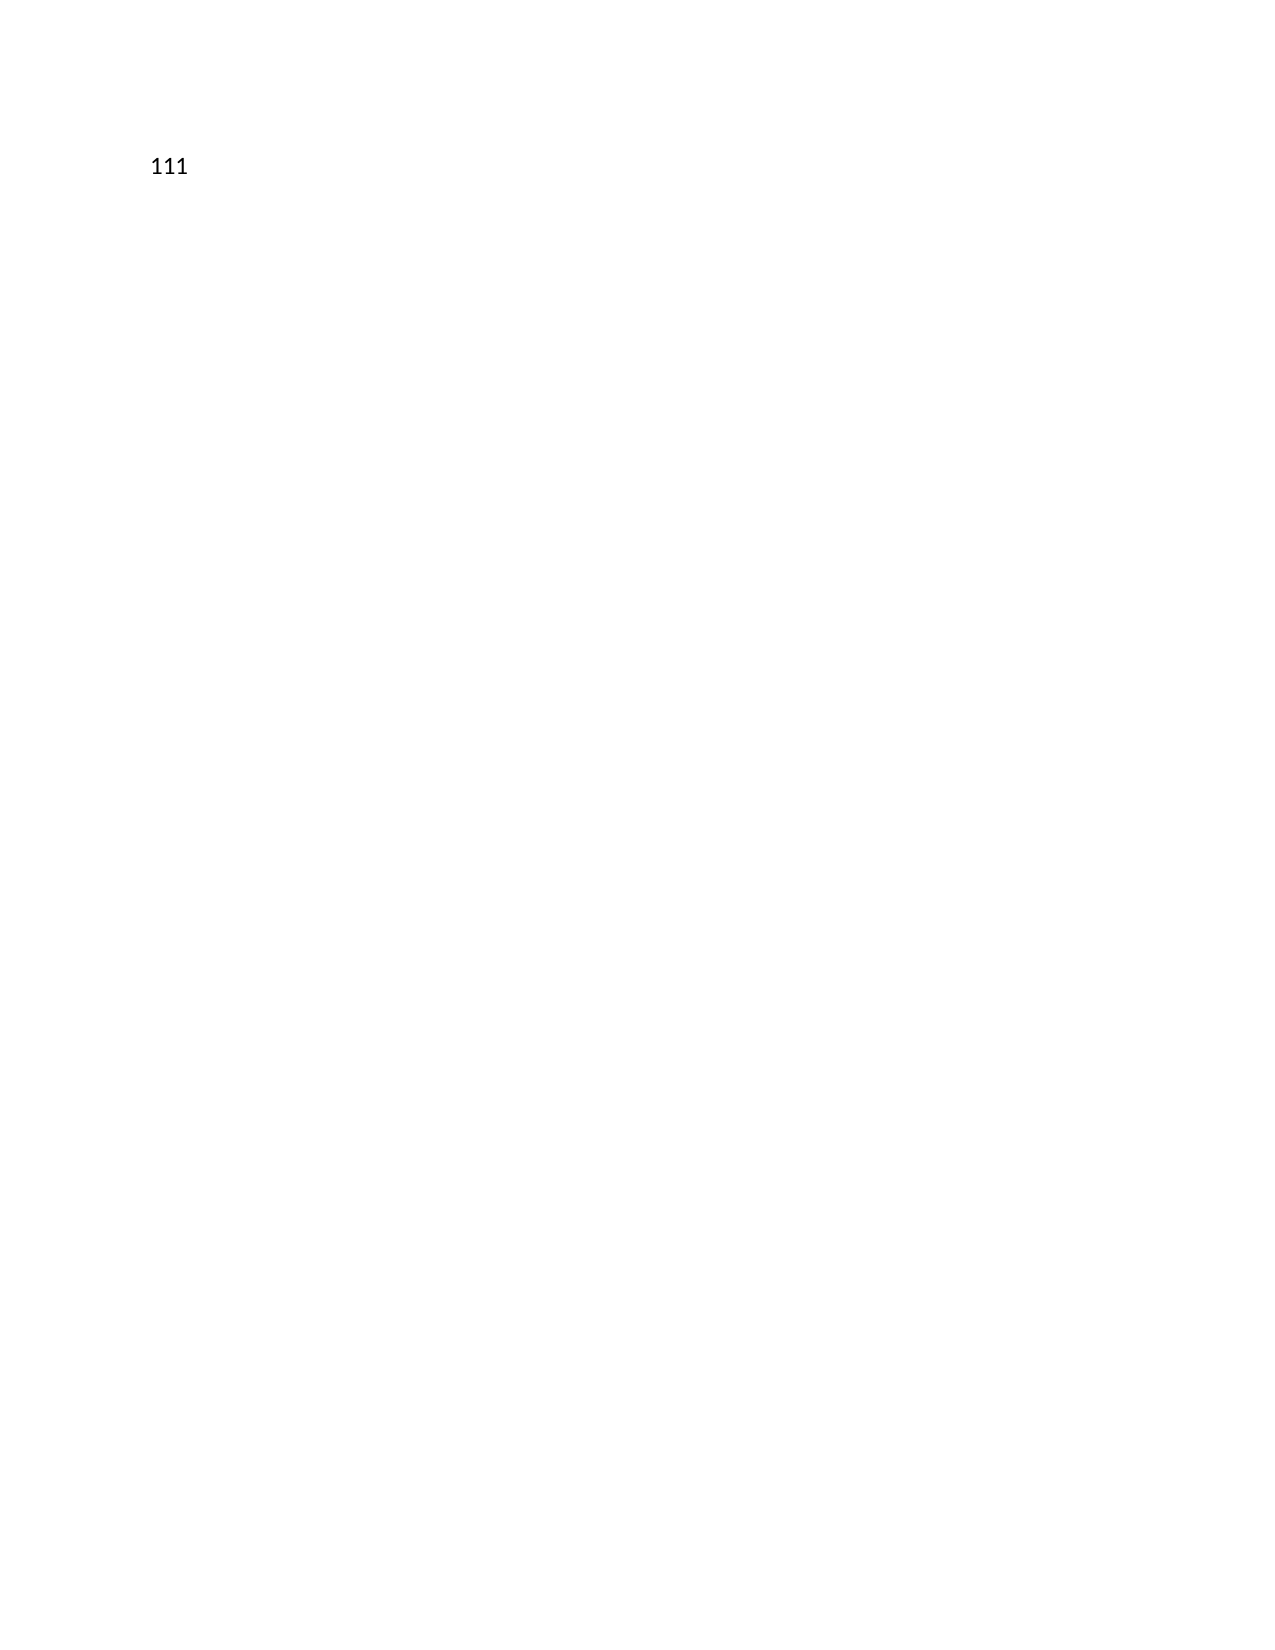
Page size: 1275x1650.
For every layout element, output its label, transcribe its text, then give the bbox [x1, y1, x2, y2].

text 111 [150, 150, 1125, 181]
